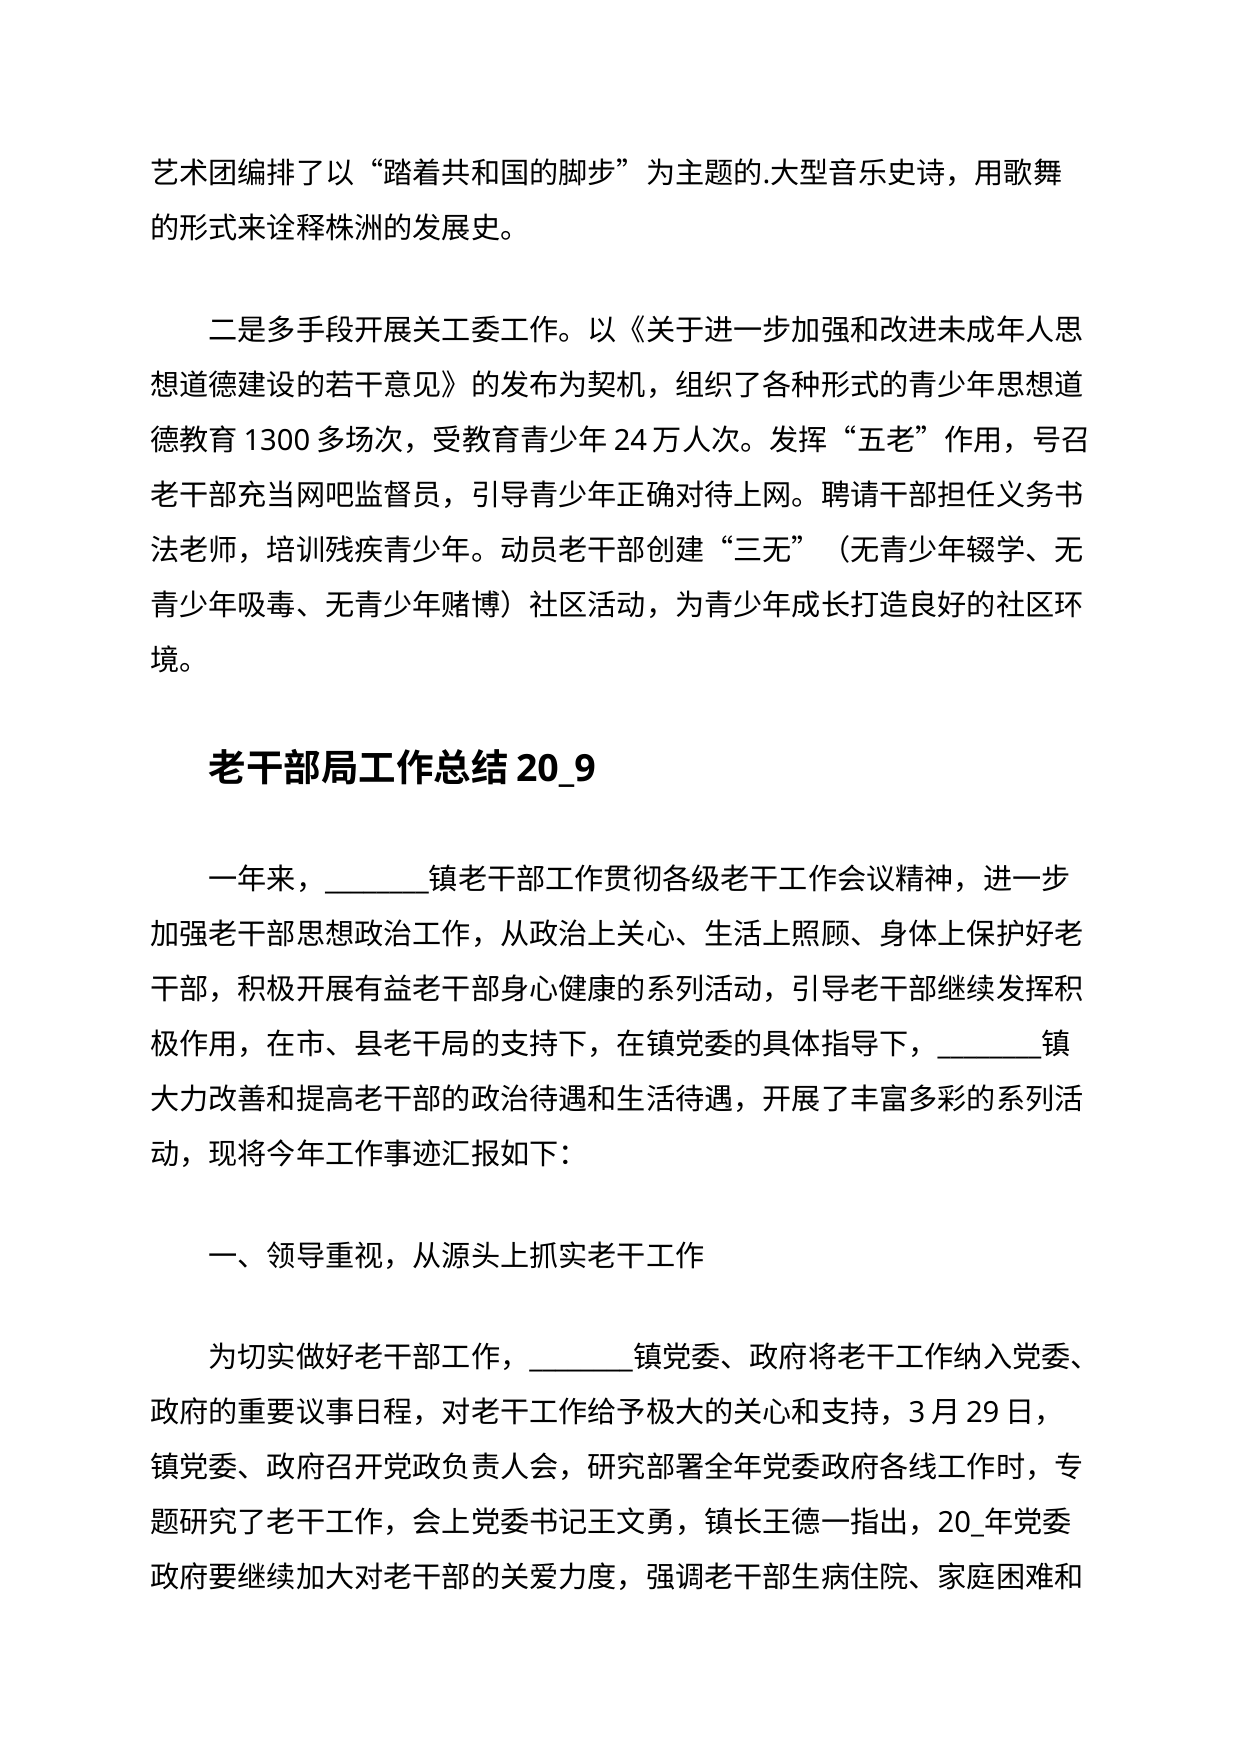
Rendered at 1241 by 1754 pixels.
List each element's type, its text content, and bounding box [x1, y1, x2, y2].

text 老干部局工作总结20_9 [150, 738, 1090, 792]
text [150, 1334, 1090, 1596]
text 一年来，________镇老干部工作贯彻各级老干工作会议精神，进一步加强老干部思想政治工作，从政治上关心、生活上照顾、身体上保护好老干部，积极开展有益老干部身心健康的系列活动，引导老干部继续发挥积极作用，在市、县老干局的支持下，在镇党委的具体指导下，________镇大力改善和提高老干部的政治待遇和生活待遇，开展了丰富多彩的系列活动，现将今年工作事迹汇报如下： [150, 856, 1090, 1173]
text 二是多手段开展关工委工作。以《关于进一步加强和改进未成年人思想道德建设的若干意见》的发布为契机，组织了各种形式的青少年思想道德教育1300多场次，受教育青少年24万人次。发挥“五老”作用，号召老干部充当网吧监督员，引导青少年正确对待上网。聘请干部担任义务书法老师，培训残疾青少年。动员老干部创建“三无”（无青少年辍学、无青少年吸毒、无青少年赌博）社区活动，为青少年成长打造良好的社区环境。 [150, 307, 1090, 678]
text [150, 150, 1090, 247]
text 一、领导重视，从源头上抓实老干工作 [150, 1232, 1090, 1274]
